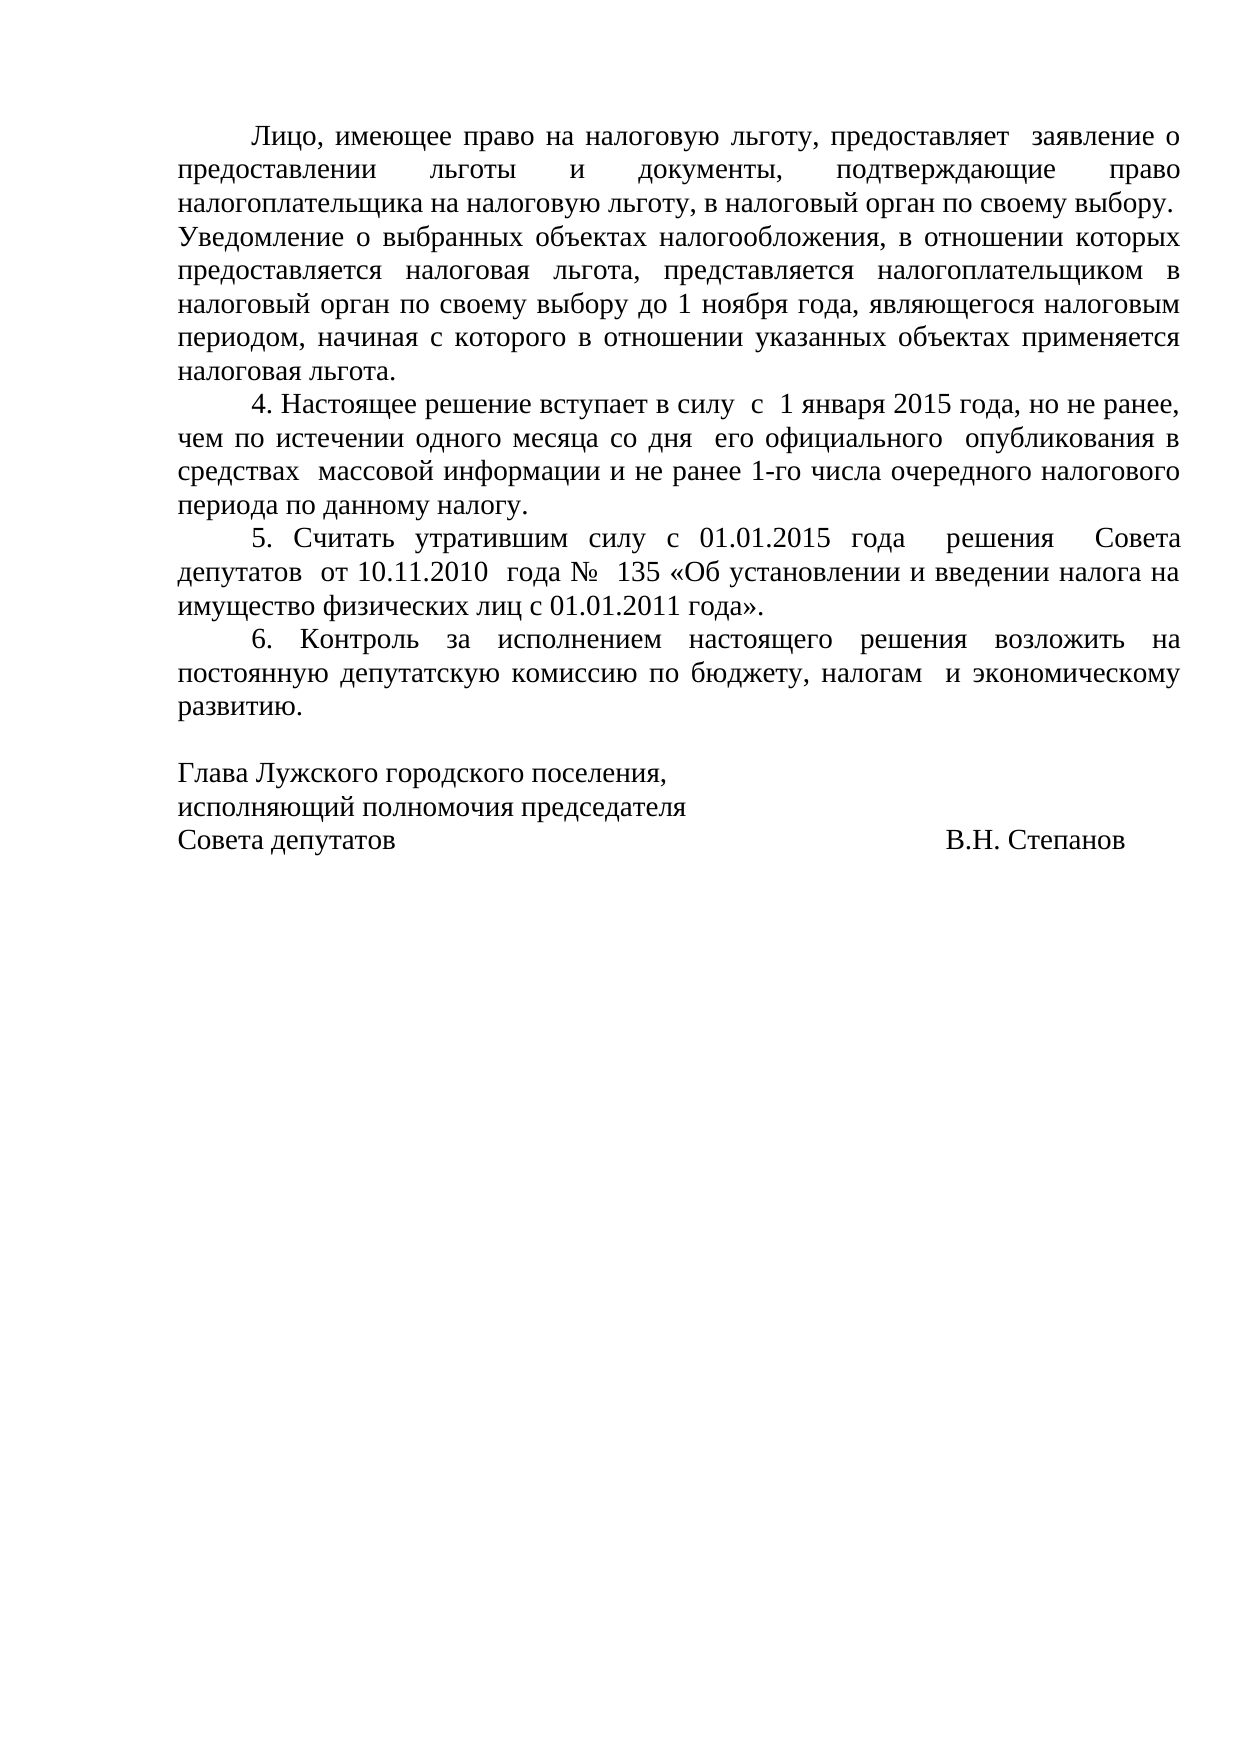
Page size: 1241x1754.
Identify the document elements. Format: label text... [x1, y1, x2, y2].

text Уведомление о выбранных объектах налогообложения, в отношении которых предоставляется налоговая льгота, представляется налогоплательщиком в налоговый орган по своему выбору до 1 ноября года, являющегося налоговым периодом, начиная с которого в отношении указанных объектах применяется налоговая льгота. [177, 219, 1181, 386]
text 5. Считать утратившим силу с 01.01.2015 года решения Совета депутатов от 10.11.2010 года № 135 «Об установлении и введении налога на имущество физических лиц с 01.01.2011 года». [177, 521, 1181, 621]
text Лицо, имеющее право на налоговую льготу, предоставляет заявление о предоставлении льготы и документы, подтверждающие право налогоплательщика на налоговую льготу, в налоговый орган по своему выбору. [177, 118, 1181, 219]
text 6. Контроль за исполнением настоящего решения возложить на постоянную депутатскую комиссию по бюджету, налогам и экономическому развитию. [177, 621, 1181, 722]
text Глава Лужского городского поселения, [177, 755, 1181, 789]
text Совета депутатов В.Н. Степанов [177, 822, 1181, 856]
text исполняющий полномочия председателя [177, 789, 1181, 822]
text 4. Настоящее решение вступает в силу с 1 января 2015 года, но не ранее, чем по истечении одного месяца со дня его официального опубликования в средствах массовой информации и не ранее 1-го числа очередного налогового периода по данному налогу. [177, 386, 1181, 521]
